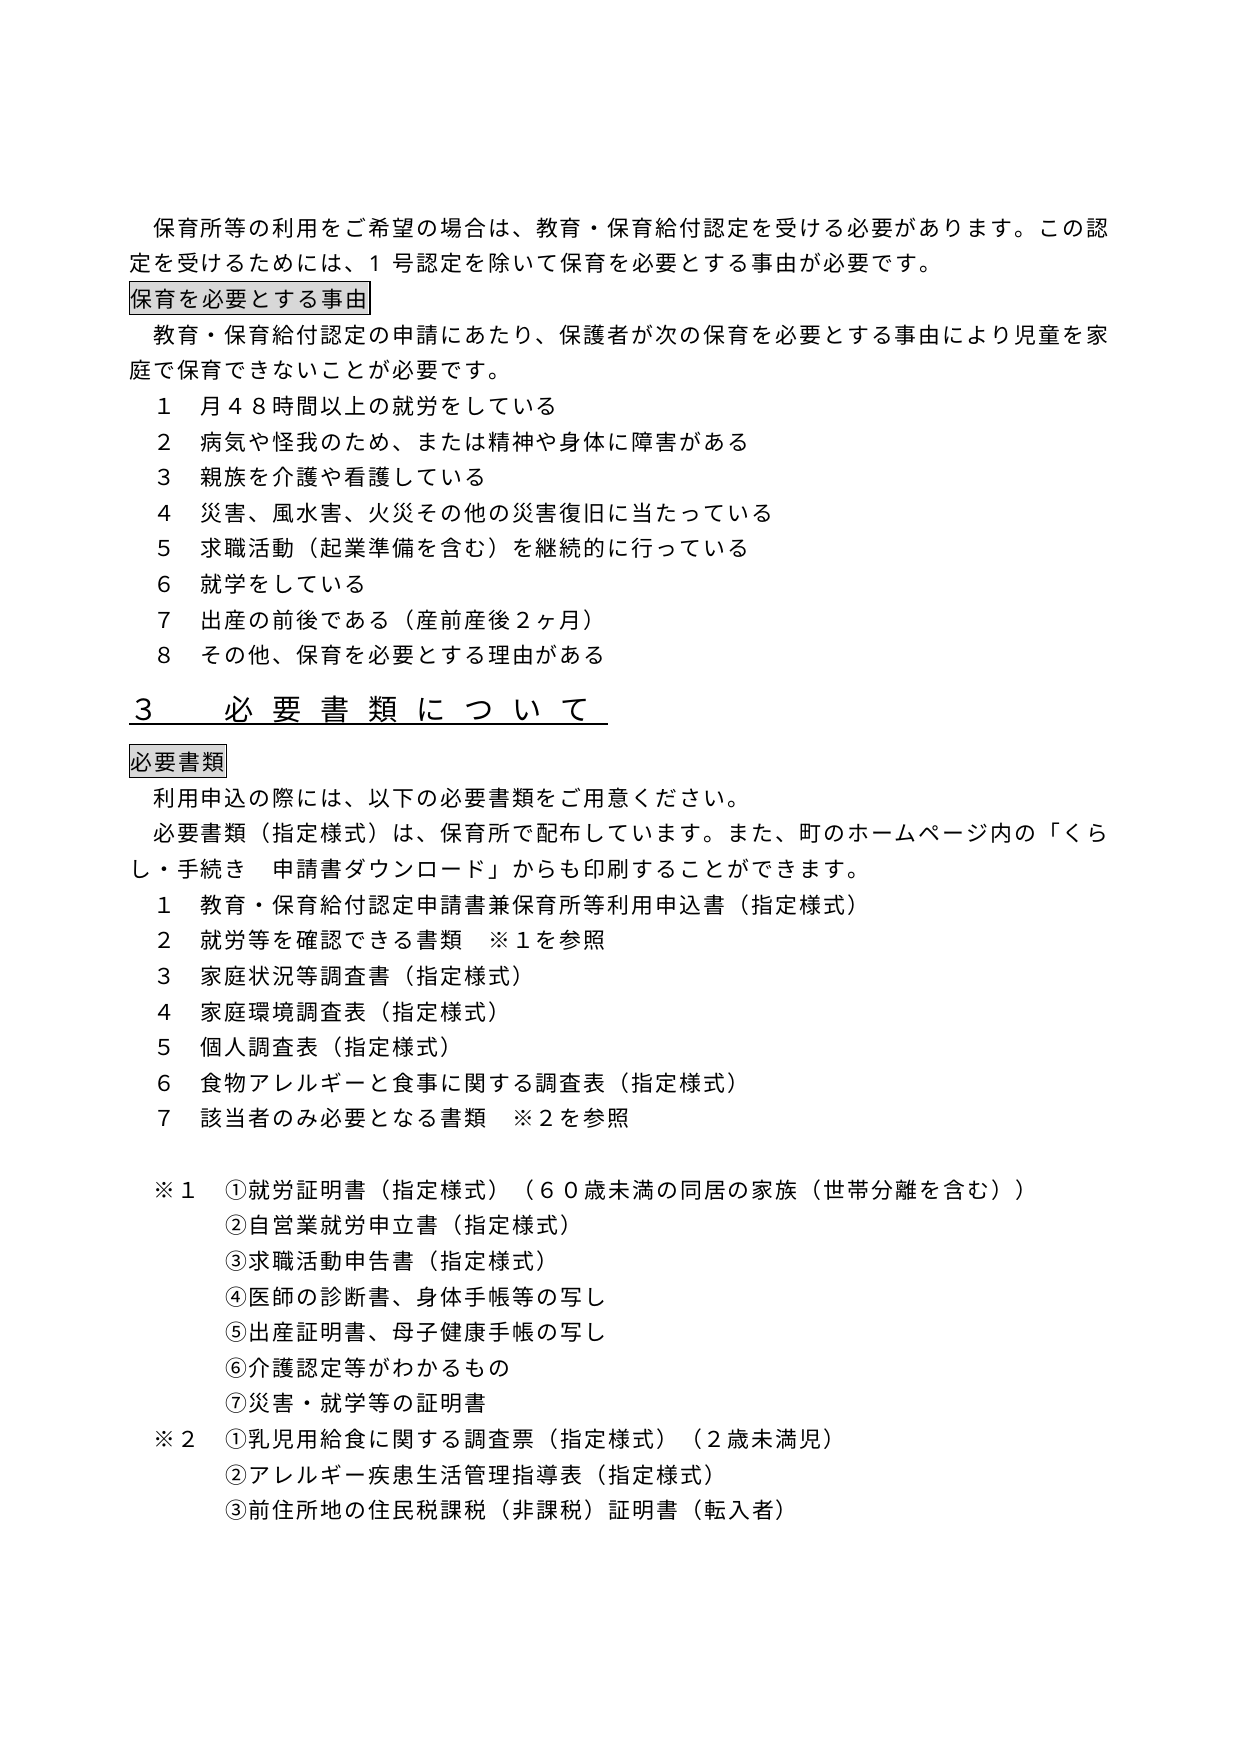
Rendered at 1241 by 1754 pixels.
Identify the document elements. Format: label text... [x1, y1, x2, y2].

text ２ 就労等を確認できる書類 ※１を参照 [129, 921, 1111, 957]
text ４ 災害、風水害、火災その他の災害復旧に当たっている [129, 494, 1111, 529]
text 保育を必要とする事由 [129, 280, 1111, 316]
text ６ 就学をしている [129, 565, 1111, 601]
text ７ 出産の前後である（産前産後２ヶ月） [129, 601, 1111, 636]
text ５ 求職活動（起業準備を含む）を継続的に行っている [129, 529, 1111, 565]
text ２ 病気や怪我のため、または精神や身体に障害がある [129, 422, 1111, 458]
text 必要書類（指定様式）は、保育所で配布しています。また、町のホームページ内の「くらし・手続き 申請書ダウンロード」からも印刷することができます。 [129, 814, 1111, 886]
text ３ 家庭状況等調査書（指定様式） [129, 957, 1111, 992]
text ３ 親族を介護や看護している [129, 458, 1111, 494]
text ②アレルギー疾患生活管理指導表（指定様式） [129, 1456, 1111, 1491]
text ⑦災害・就学等の証明書 [129, 1384, 1111, 1420]
text 利用申込の際には、以下の必要書類をご用意ください。 [129, 779, 1111, 814]
text ４ 家庭環境調査表（指定様式） [129, 992, 1111, 1028]
text 教育・保育給付認定の申請にあたり、保護者が次の保育を必要とする事由により児童を家庭で保育できないことが必要です。 [129, 316, 1111, 387]
text ③前住所地の住民税課税（非課税）証明書（転入者） [129, 1491, 1111, 1527]
text ⑤出産証明書、母子健康手帳の写し [129, 1313, 1111, 1349]
text ５ 個人調査表（指定様式） [129, 1028, 1111, 1064]
text 必要書類 [129, 743, 1111, 779]
text ③求職活動申告書（指定様式） [129, 1242, 1111, 1277]
text ６ 食物アレルギーと食事に関する調査表（指定様式） [129, 1064, 1111, 1099]
text １ 月４８時間以上の就労をしている [129, 387, 1111, 422]
text ⑥介護認定等がわかるもの [129, 1349, 1111, 1384]
text ②自営業就労申立書（指定様式） [129, 1206, 1111, 1242]
text １ 教育・保育給付認定申請書兼保育所等利用申込書（指定様式） [129, 886, 1111, 921]
text ④医師の診断書、身体手帳等の写し [129, 1277, 1111, 1313]
text 保育所等の利用をご希望の場合は、教育・保育給付認定を受ける必要があります。この認定を受けるためには、1号認定を除いて保育を必要とする事由が必要です。 [129, 209, 1111, 280]
text ※２ ①乳児用給食に関する調査票（指定様式）（２歳未満児） [129, 1420, 1111, 1456]
text ８ その他、保育を必要とする理由がある [129, 636, 1111, 672]
text ７ 該当者のみ必要となる書類 ※２を参照 [129, 1099, 1111, 1135]
text ※１ ①就労証明書（指定様式）（６０歳未満の同居の家族（世帯分離を含む）） [129, 1171, 1111, 1206]
text ３ 必要書類について [129, 672, 1111, 743]
